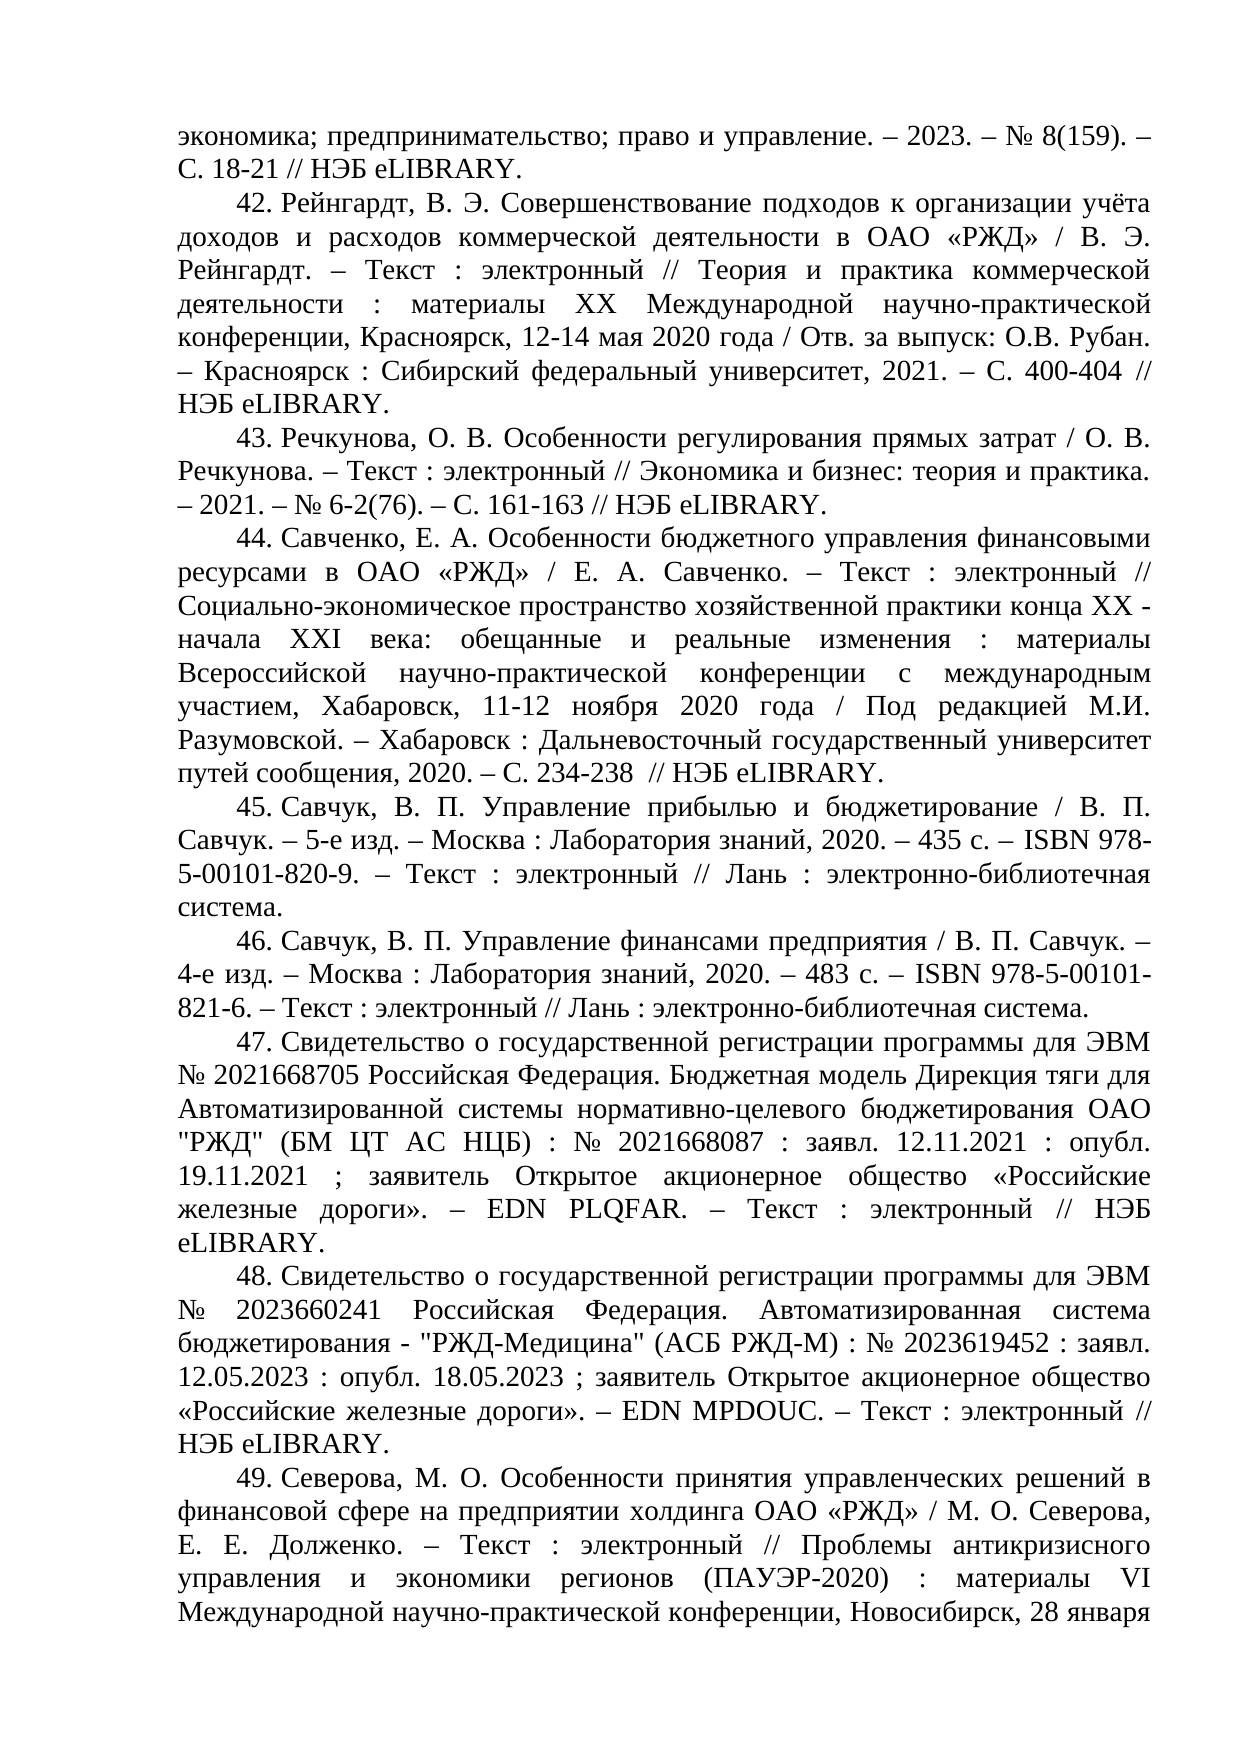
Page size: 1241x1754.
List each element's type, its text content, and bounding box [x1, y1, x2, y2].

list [177, 118, 1152, 185]
list Савчук, В. П. Управление прибылью и бюджетирование / В. П. Савчук. – 5-е изд. – Москва : Лаборатория знаний, 2020. – 435 с. – ISBN 978-5-00101-820-9. – Текст : электронный // Лань : электронно-библиотечная система. [177, 789, 1152, 923]
list Рейнгардт, В. Э. Совершенствование подходов к организации учёта доходов и расходов коммерческой деятельности в ОАО «РЖД» / В. Э. Рейнгардт. – Текст : электронный // Теория и практика коммерческой деятельности : материалы XX Международной научно-практической конференции, Красноярск, 12-14 мая 2020 года / Отв. за выпуск: О.В. Рубан. – Красноярск : Сибирский федеральный университет, 2021. – С. 400-404 // НЭБ eLIBRARY. [177, 185, 1152, 420]
list Савченко, Е. А. Особенности бюджетного управления финансовыми ресурсами в ОАО «РЖД» / Е. А. Савченко. – Текст : электронный // Социально-экономическое пространство хозяйственной практики конца XX - начала XXI века: обещанные и реальные изменения : материалы Всероссийской научно-практической конференции с международным участием, Хабаровск, 11-12 ноября 2020 года / Под редакцией М.И. Разумовской. – Хабаровск : Дальневосточный государственный университет путей сообщения, 2020. – С. 234-238 // НЭБ eLIBRARY. [177, 521, 1152, 789]
list Савчук, В. П. Управление финансами предприятия / В. П. Савчук. – 4-е изд. – Москва : Лаборатория знаний, 2020. – 483 с. – ISBN 978-5-00101-821-6. – Текст : электронный // Лань : электронно-библиотечная система. [177, 923, 1152, 1024]
list Свидетельство о государственной регистрации программы для ЭВМ № 2023660241 Российская Федерация. Автоматизированная система бюджетирования - "РЖД-Медицина" (АСБ РЖД-М) : № 2023619452 : заявл. 12.05.2023 : опубл. 18.05.2023 ; заявитель Открытое акционерное общество «Российские железные дороги». – EDN MPDOUC. – Текст : электронный // НЭБ eLIBRARY. [177, 1258, 1152, 1460]
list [177, 1460, 1152, 1627]
list Речкунова, О. В. Особенности регулирования прямых затрат / О. В. Речкунова. – Текст : электронный // Экономика и бизнес: теория и практика. – 2021. – № 6-2(76). – С. 161-163 // НЭБ eLIBRARY. [177, 420, 1152, 521]
list Свидетельство о государственной регистрации программы для ЭВМ № 2021668705 Российская Федерация. Бюджетная модель Дирекция тяги для Автоматизированной системы нормативно-целевого бюджетирования ОАО "РЖД" (БМ ЦТ АС НЦБ) : № 2021668087 : заявл. 12.11.2021 : опубл. 19.11.2021 ; заявитель Открытое акционерное общество «Российские железные дороги». – EDN PLQFAR. – Текст : электронный // НЭБ eLIBRARY. [177, 1024, 1152, 1258]
